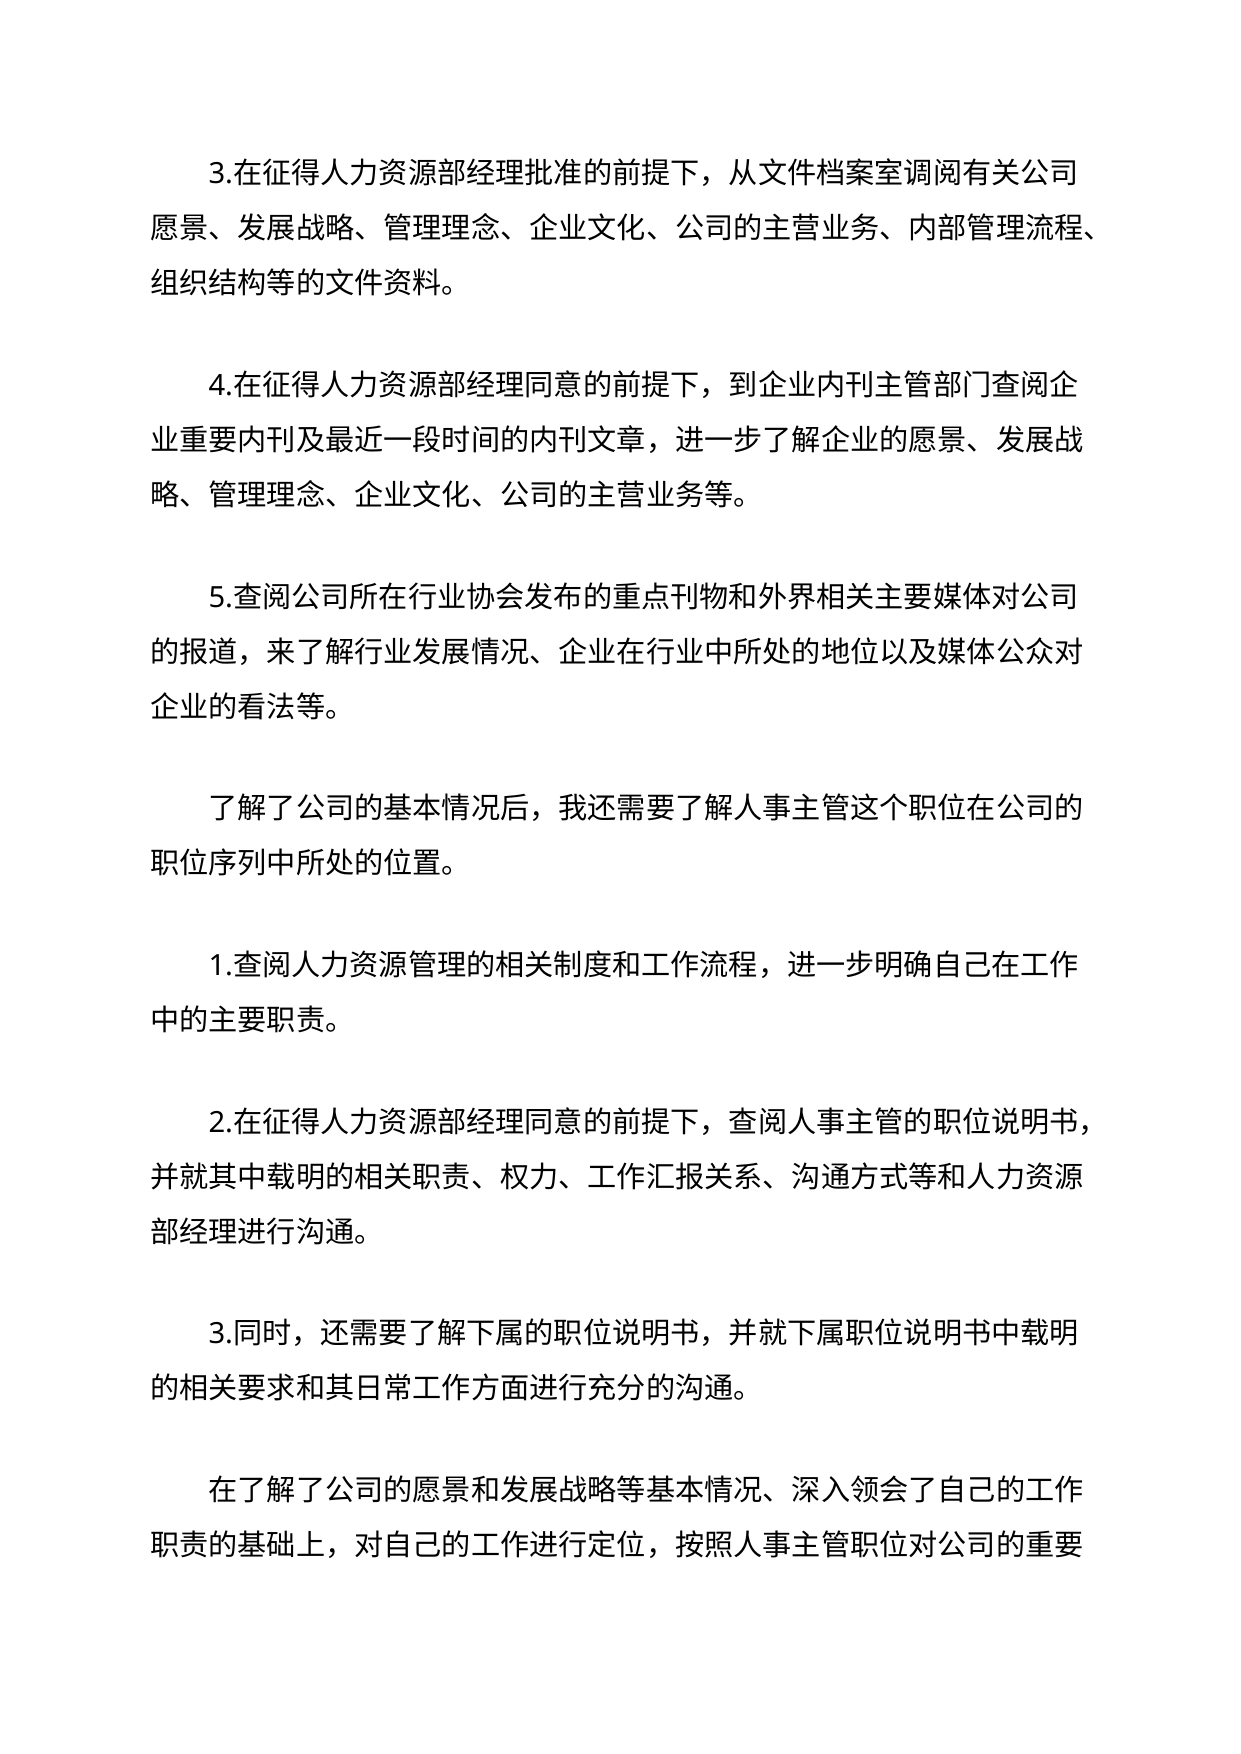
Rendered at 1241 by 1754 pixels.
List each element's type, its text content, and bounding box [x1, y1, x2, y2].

text 4.在征得人力资源部经理同意的前提下，到企业内刊主管部门查阅企业重要内刊及最近一段时间的内刊文章，进一步了解企业的愿景、发展战略、管理理念、企业文化、公司的主营业务等。 [150, 362, 1090, 514]
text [150, 1467, 1090, 1564]
text 3.在征得人力资源部经理批准的前提下，从文件档案室调阅有关公司愿景、发展战略、管理理念、企业文化、公司的主营业务、内部管理流程、组织结构等的文件资料。 [150, 150, 1090, 302]
text 了解了公司的基本情况后，我还需要了解人事主管这个职位在公司的职位序列中所处的位置。 [150, 785, 1090, 882]
text 5.查阅公司所在行业协会发布的重点刊物和外界相关主要媒体对公司的报道，来了解行业发展情况、企业在行业中所处的地位以及媒体公众对企业的看法等。 [150, 573, 1090, 726]
text 2.在征得人力资源部经理同意的前提下，查阅人事主管的职位说明书，并就其中载明的相关职责、权力、工作汇报关系、沟通方式等和人力资源部经理进行沟通。 [150, 1098, 1090, 1251]
text 1.查阅人力资源管理的相关制度和工作流程，进一步明确自己在工作中的主要职责。 [150, 942, 1090, 1039]
text 3.同时，还需要了解下属的职位说明书，并就下属职位说明书中载明的相关要求和其日常工作方面进行充分的沟通。 [150, 1310, 1090, 1407]
